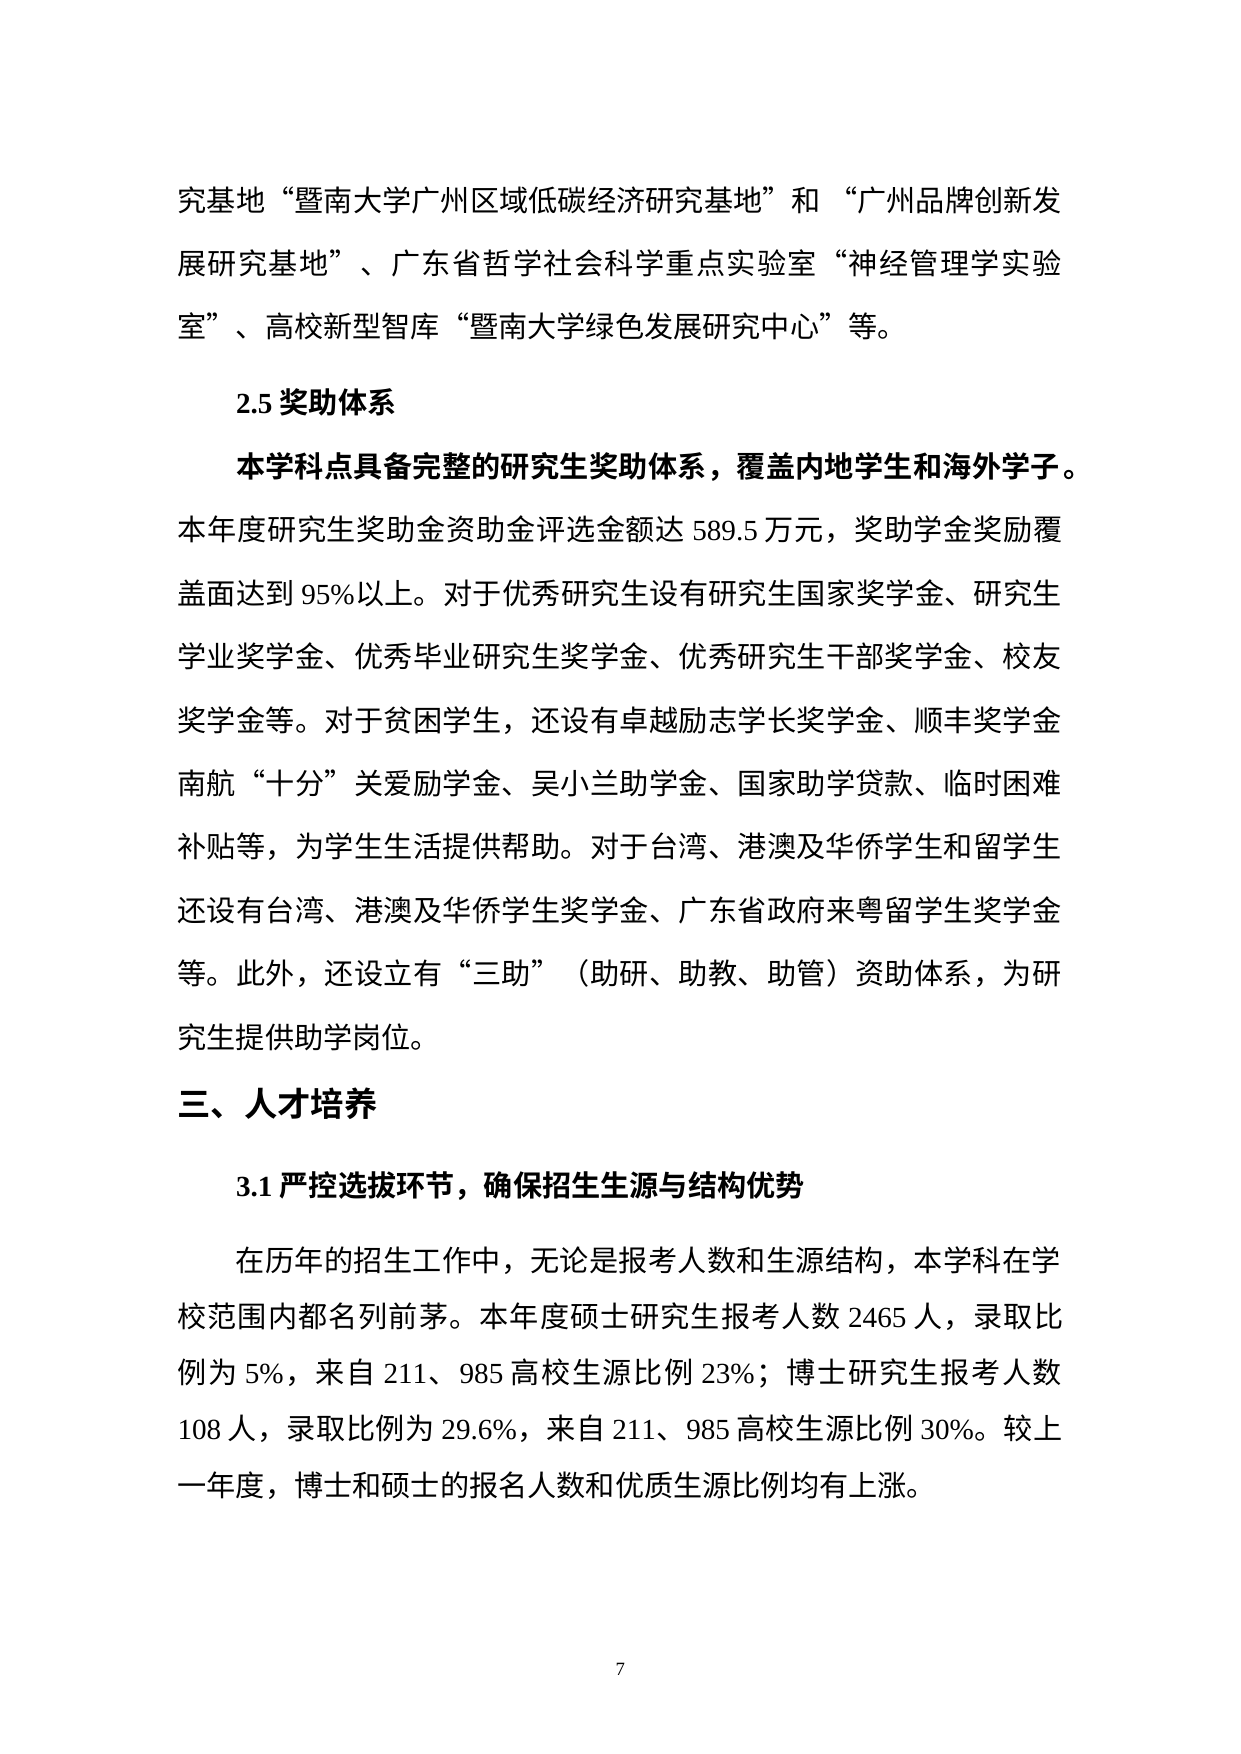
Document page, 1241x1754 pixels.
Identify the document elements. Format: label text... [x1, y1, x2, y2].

text 本学科点具备完整的研究生奖助体系，覆盖内地学生和海外学子。本年度研究生奖助金资助金评选金额达589.5万元，奖助学金奖励覆盖面达到95%以上。对于优秀研究生设有研究生国家奖学金、研究生学业奖学金、优秀毕业研究生奖学金、优秀研究生干部奖学金、校友奖学金等。对于贫困学生，还设有卓越励志学长奖学金、顺丰奖学金、南航“十分”关爱励学金、吴小兰助学金、国家助学贷款、临时困难补贴等，为学生生活提供帮助。对于台湾、港澳及华侨学生和留学生，还设有台湾、港澳及华侨学生奖学金、广东省政府来粤留学生奖学金等。此外，还设立有“三助”（助研、助教、助管）资助体系，为研究生提供助学岗位。 [177, 443, 1063, 1057]
text 在历年的招生工作中，无论是报考人数和生源结构，本学科在学校范围内都名列前茅。本年度硕士研究生报考人数2465人，录取比例为5%，来自211、985高校生源比例23%；博士研究生报考人数108人，录取比例为29.6%，来自211、985高校生源比例30%。较上一年度，博士和硕士的报名人数和优质生源比例均有上涨。 [177, 1226, 1063, 1507]
subtitle 3.1 严控选拔环节，确保招生生源与结构优势 [177, 1163, 1063, 1205]
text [177, 177, 1063, 346]
subtitle 2.5 奖助体系 [177, 380, 1063, 422]
text 三、人才培养 [177, 1078, 1063, 1126]
